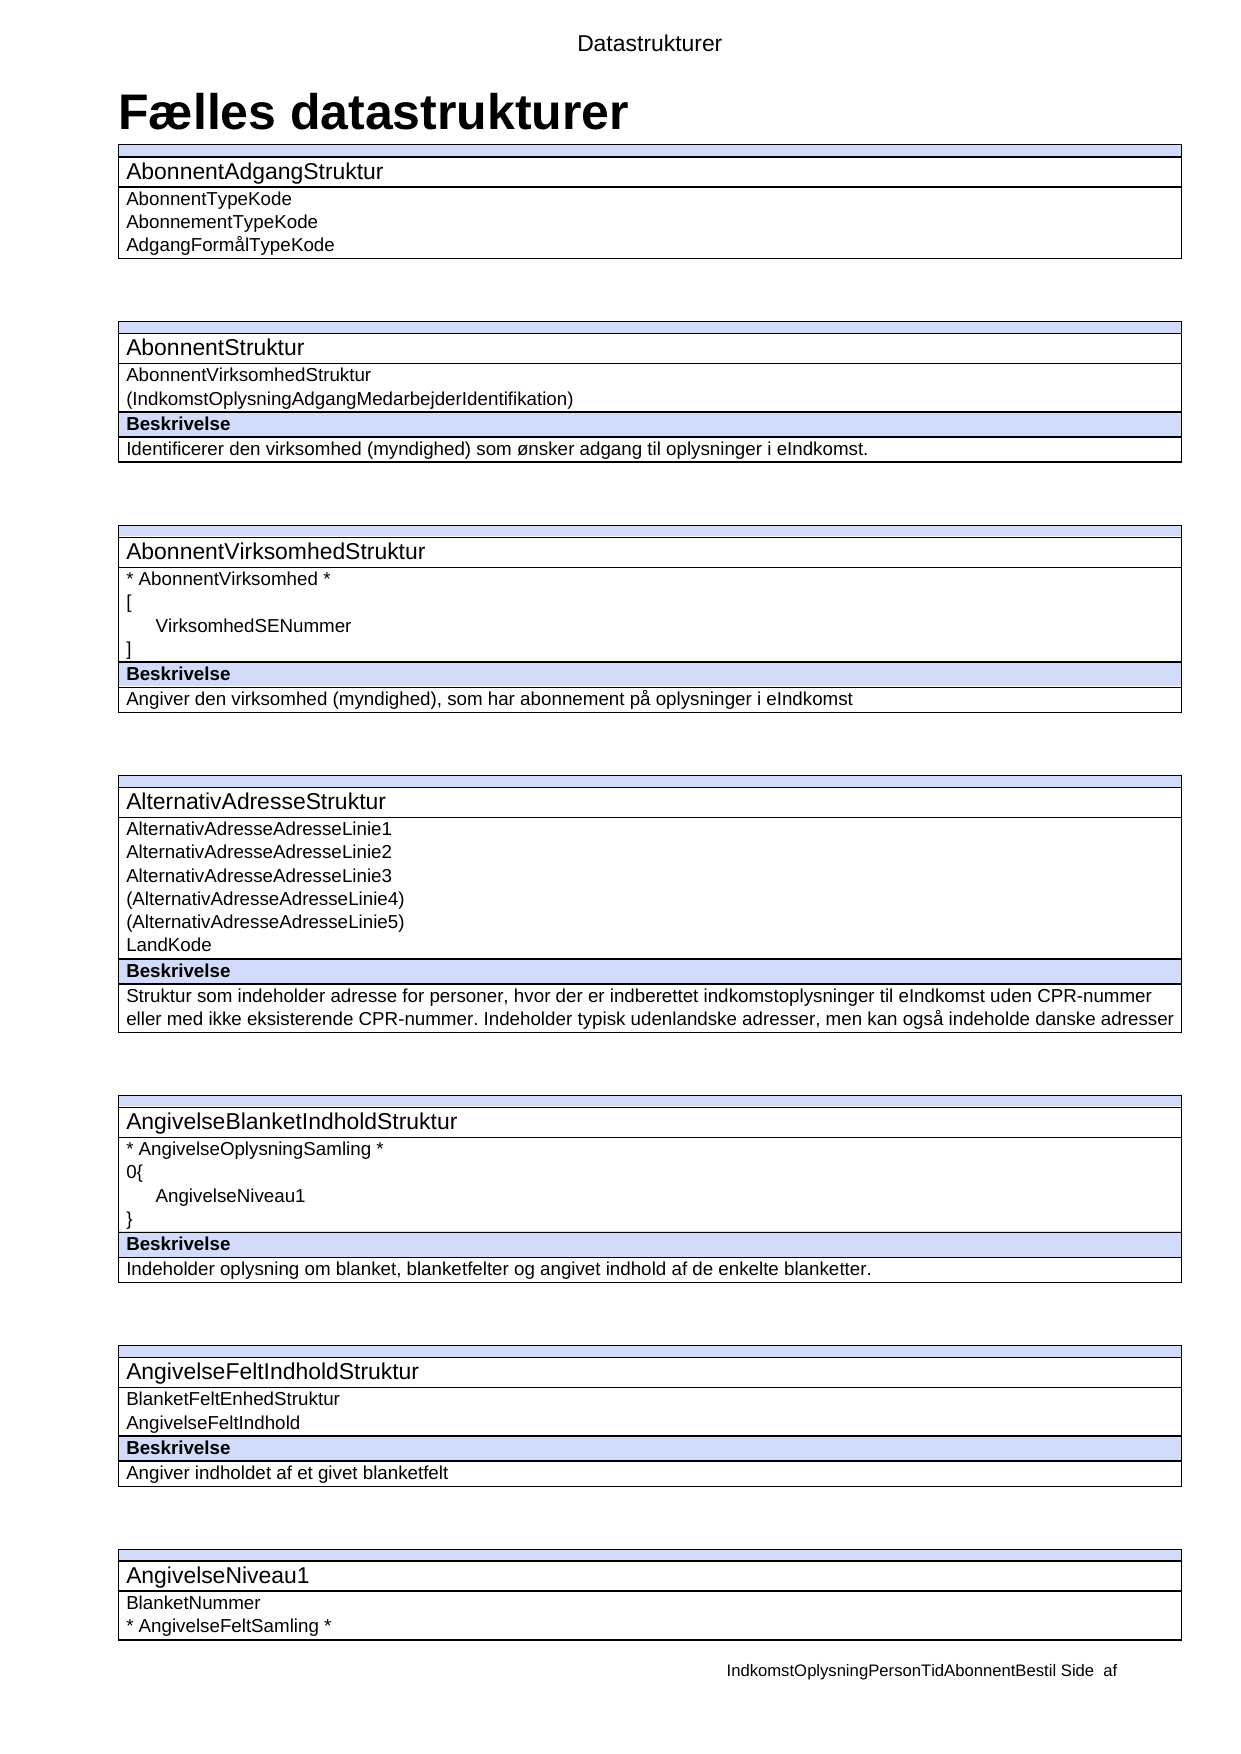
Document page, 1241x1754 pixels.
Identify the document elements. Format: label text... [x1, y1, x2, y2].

table_header [119, 322, 1181, 333]
text Fælles datastrukturer [118, 82, 1181, 140]
table_cell AngivelseFeltIndholdStruktur [119, 1358, 1181, 1387]
table_cell AbonnentAdgangStruktur [119, 158, 1181, 186]
table_cell AngivelseBlanketIndholdStruktur [119, 1108, 1181, 1136]
table_cell Indeholder oplysning om blanket, blanketfelter og angivet indhold af de enkelte blanketter. [119, 1258, 1181, 1282]
table_cell AbonnentVirksomhedStruktur [119, 538, 1181, 566]
table_header [119, 1550, 1181, 1560]
table_cell Beskrivelse [119, 1437, 1181, 1460]
table_cell Beskrivelse [119, 960, 1181, 983]
table_cell AlternativAdresseAdresseLinie1 AlternativAdresseAdresseLinie2 AlternativAdresseAdresseLinie3 (AlternativAdresseAdresseLinie4) (AlternativAdresseAdresseLinie5) LandKode [119, 818, 1181, 958]
table_cell BlanketFeltEnhedStruktur AngivelseFeltIndhold [119, 1388, 1181, 1435]
table_cell AngivelseNiveau1 [119, 1562, 1181, 1590]
table_cell AbonnentStruktur [119, 334, 1181, 363]
table_cell Angiver indholdet af et givet blanketfelt [119, 1462, 1181, 1486]
table_cell Beskrivelse [119, 1233, 1181, 1257]
table_header [119, 1346, 1181, 1357]
table_cell * AbonnentVirksomhed * [ VirksomhedSENummer ] [119, 568, 1181, 661]
table_cell AlternativAdresseStruktur [119, 788, 1181, 817]
table_cell * AngivelseOplysningSamling * 0{ AngivelseNiveau1 } [119, 1138, 1181, 1231]
table_cell Identificerer den virksomhed (myndighed) som ønsker adgang til oplysninger i eIndkomst. [119, 438, 1181, 461]
table_cell AbonnentVirksomhedStruktur (IndkomstOplysningAdgangMedarbejderIdentifikation) [119, 364, 1181, 411]
table_header [119, 145, 1181, 156]
table_cell Struktur som indeholder adresse for personer, hvor der er indberettet indkomstoplysninger til eIndkomst uden CPR-nummer eller med ikke eksisterende CPR-nummer. Indeholder typisk udenlandske adresser, men kan også indeholde danske adresser [119, 985, 1181, 1032]
table_cell Beskrivelse [119, 663, 1181, 686]
table_header [119, 776, 1181, 787]
table_cell AbonnentTypeKode AbonnementTypeKode AdgangFormålTypeKode [119, 188, 1181, 258]
table_cell Beskrivelse [119, 413, 1181, 436]
table_cell Angiver den virksomhed (myndighed), som har abonnement på oplysninger i eIndkomst [119, 688, 1181, 712]
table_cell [119, 1592, 1181, 1639]
table_header [119, 526, 1181, 536]
table_header [119, 1096, 1181, 1106]
